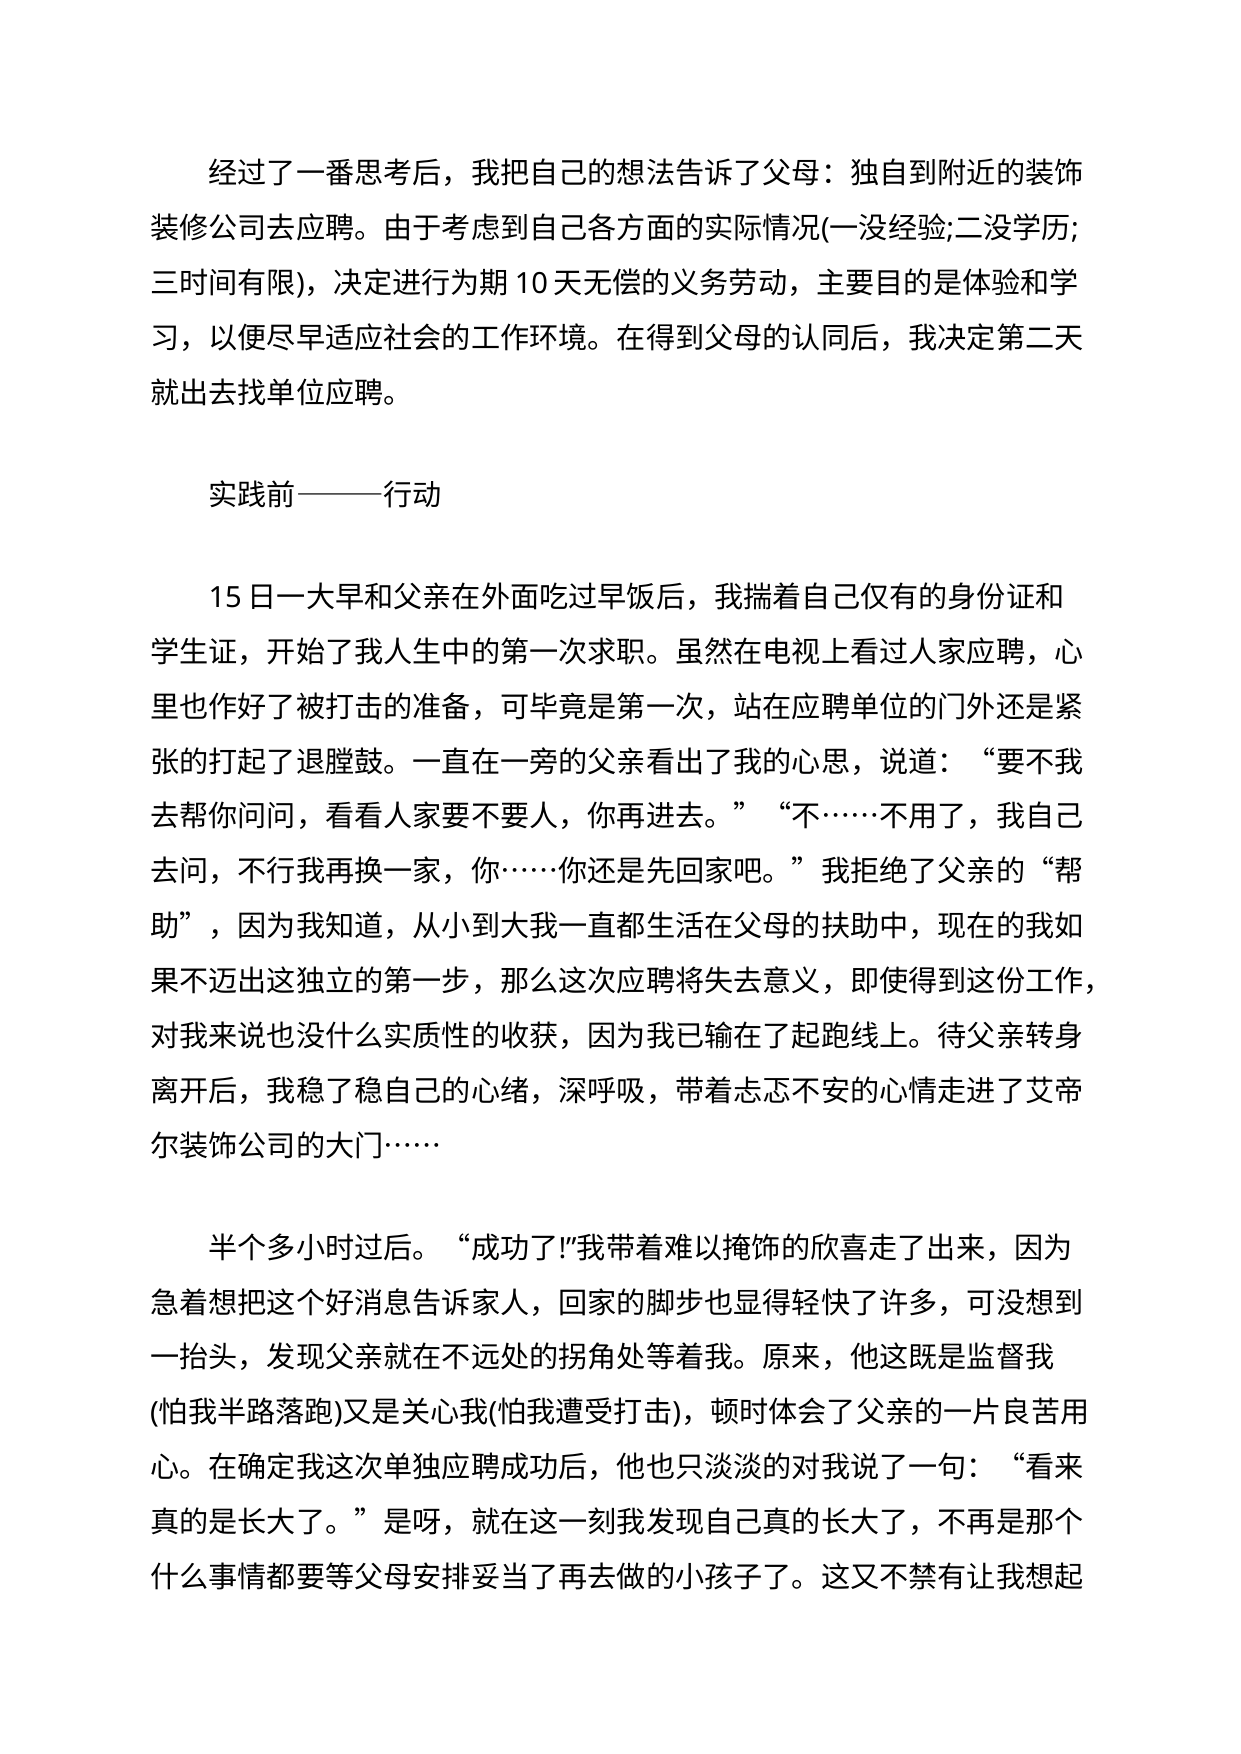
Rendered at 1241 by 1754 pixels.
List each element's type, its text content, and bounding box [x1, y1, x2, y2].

text 15日一大早和父亲在外面吃过早饭后，我揣着自己仅有的身份证和学生证，开始了我人生中的第一次求职。虽然在电视上看过人家应聘，心里也作好了被打击的准备，可毕竟是第一次，站在应聘单位的门外还是紧张的打起了退膛鼓。一直在一旁的父亲看出了我的心思，说道：“要不我去帮你问问，看看人家要不要人，你再进去。”“不……不用了，我自己去问，不行我再换一家，你……你还是先回家吧。”我拒绝了父亲的“帮助”，因为我知道，从小到大我一直都生活在父母的扶助中，现在的我如果不迈出这独立的第一步，那么这次应聘将失去意义，即使得到这份工作，对我来说也没什么实质性的收获，因为我已输在了起跑线上。待父亲转身离开后，我稳了稳自己的心绪，深呼吸，带着忐忑不安的心情走进了艾帝尔装饰公司的大门…… [150, 573, 1090, 1165]
text 经过了一番思考后，我把自己的想法告诉了父母：独自到附近的装饰装修公司去应聘。由于考虑到自己各方面的实际情况(一没经验;二没学历;三时间有限)，决定进行为期10天无偿的义务劳动，主要目的是体验和学习，以便尽早适应社会的工作环境。在得到父母的认同后，我决定第二天就出去找单位应聘。 [150, 150, 1090, 412]
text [150, 1224, 1090, 1596]
text 实践前———行动 [150, 472, 1090, 514]
